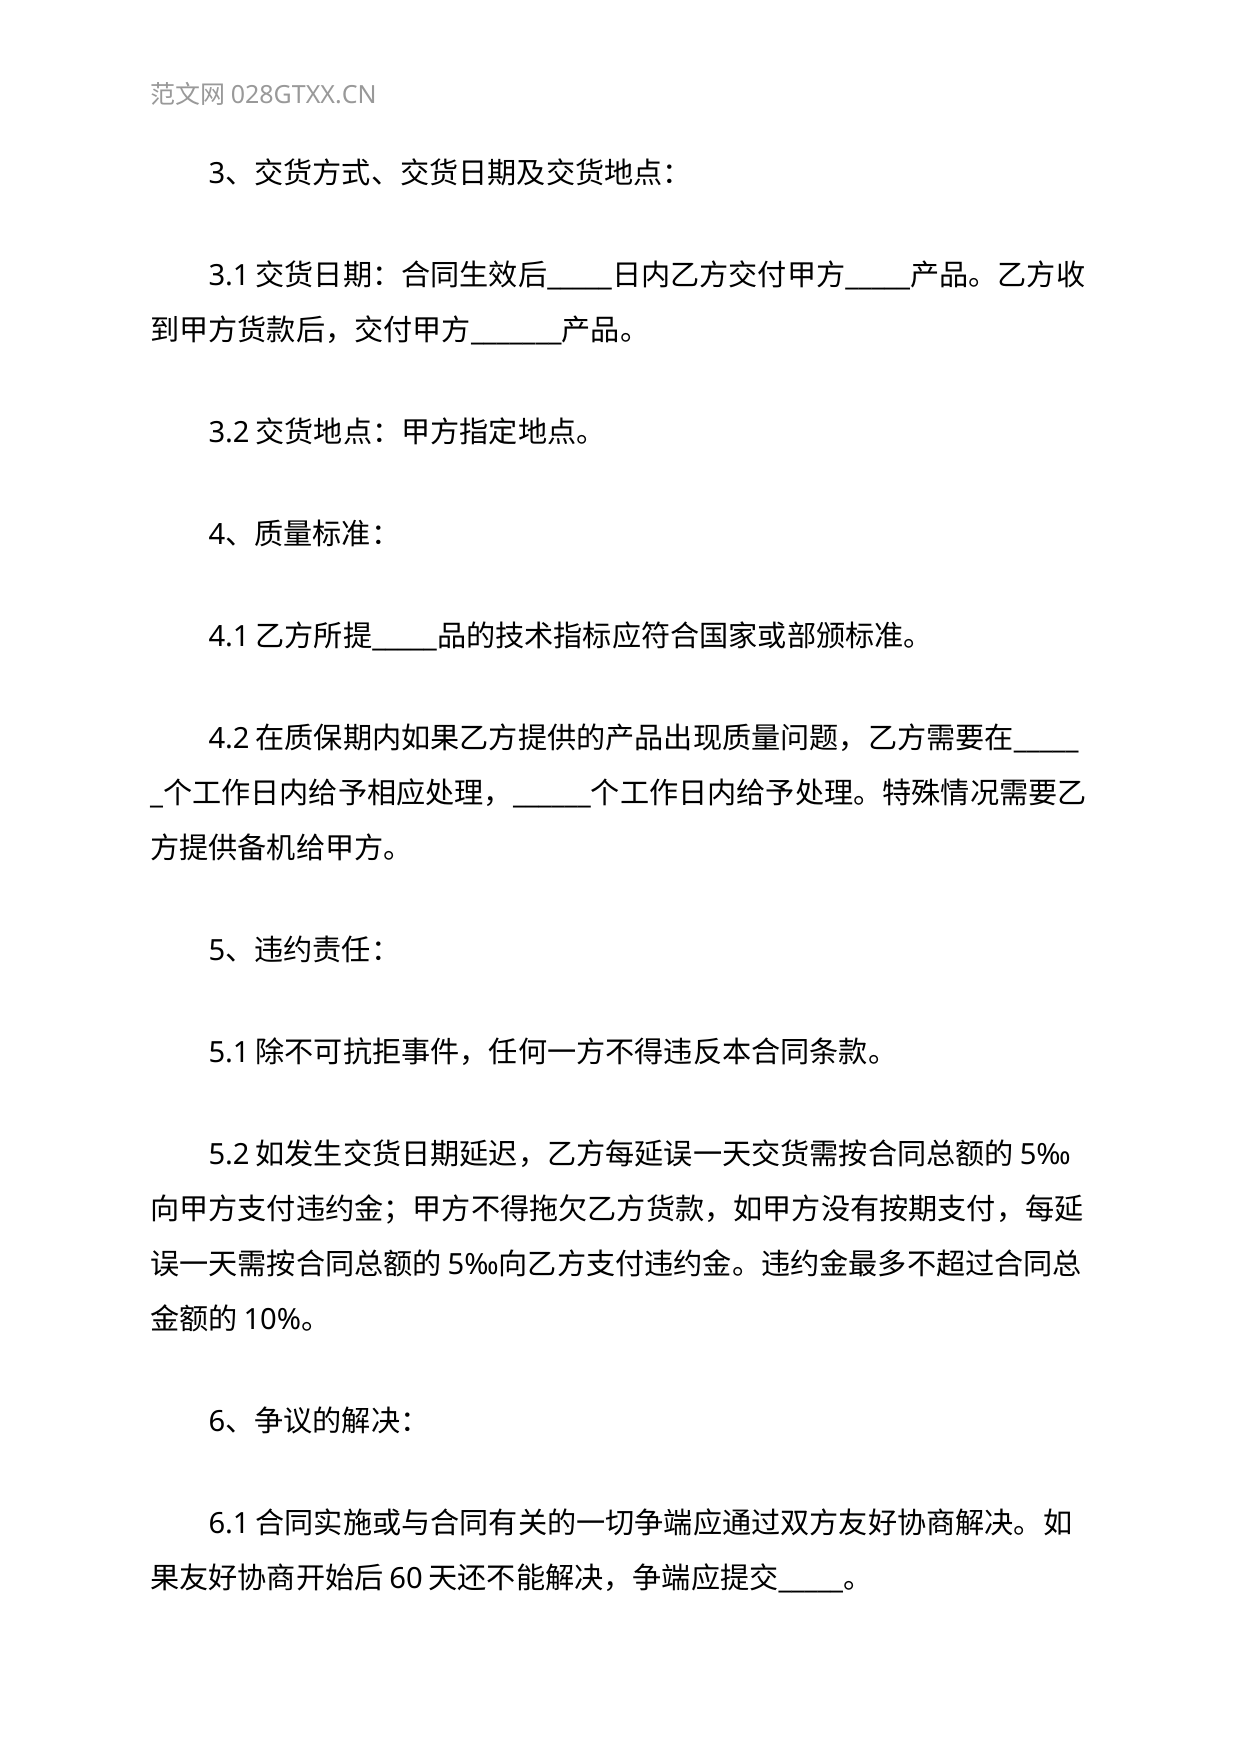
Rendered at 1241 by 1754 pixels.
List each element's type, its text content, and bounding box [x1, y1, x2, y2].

text 3.2交货地点：甲方指定地点。 [150, 409, 1090, 451]
text 4、质量标准： [150, 511, 1090, 553]
text 3、交货方式、交货日期及交货地点： [150, 150, 1090, 192]
text 6、争议的解决： [150, 1397, 1090, 1440]
text 4.2在质保期内如果乙方提供的产品出现质量问题，乙方需要在______个工作日内给予相应处理，______个工作日内给予处理。特殊情况需要乙方提供备机给甲方。 [150, 715, 1090, 867]
text 5.1除不可抗拒事件，任何一方不得违反本合同条款。 [150, 1029, 1090, 1071]
text 5.2如发生交货日期延迟，乙方每延误一天交货需按合同总额的5‰向甲方支付违约金；甲方不得拖欠乙方货款，如甲方没有按期支付，每延误一天需按合同总额的5‰向乙方支付违约金。违约金最多不超过合同总金额的10%。 [150, 1131, 1090, 1338]
text 4.1乙方所提_____品的技术指标应符合国家或部颁标准。 [150, 613, 1090, 655]
text 6.1合同实施或与合同有关的一切争端应通过双方友好协商解决。如果友好协商开始后60天还不能解决，争端应提交_____。 [150, 1499, 1090, 1597]
text 3.1交货日期：合同生效后_____日内乙方交付甲方_____产品。乙方收到甲方货款后，交付甲方_______产品。 [150, 252, 1090, 349]
text 5、违约责任： [150, 927, 1090, 969]
